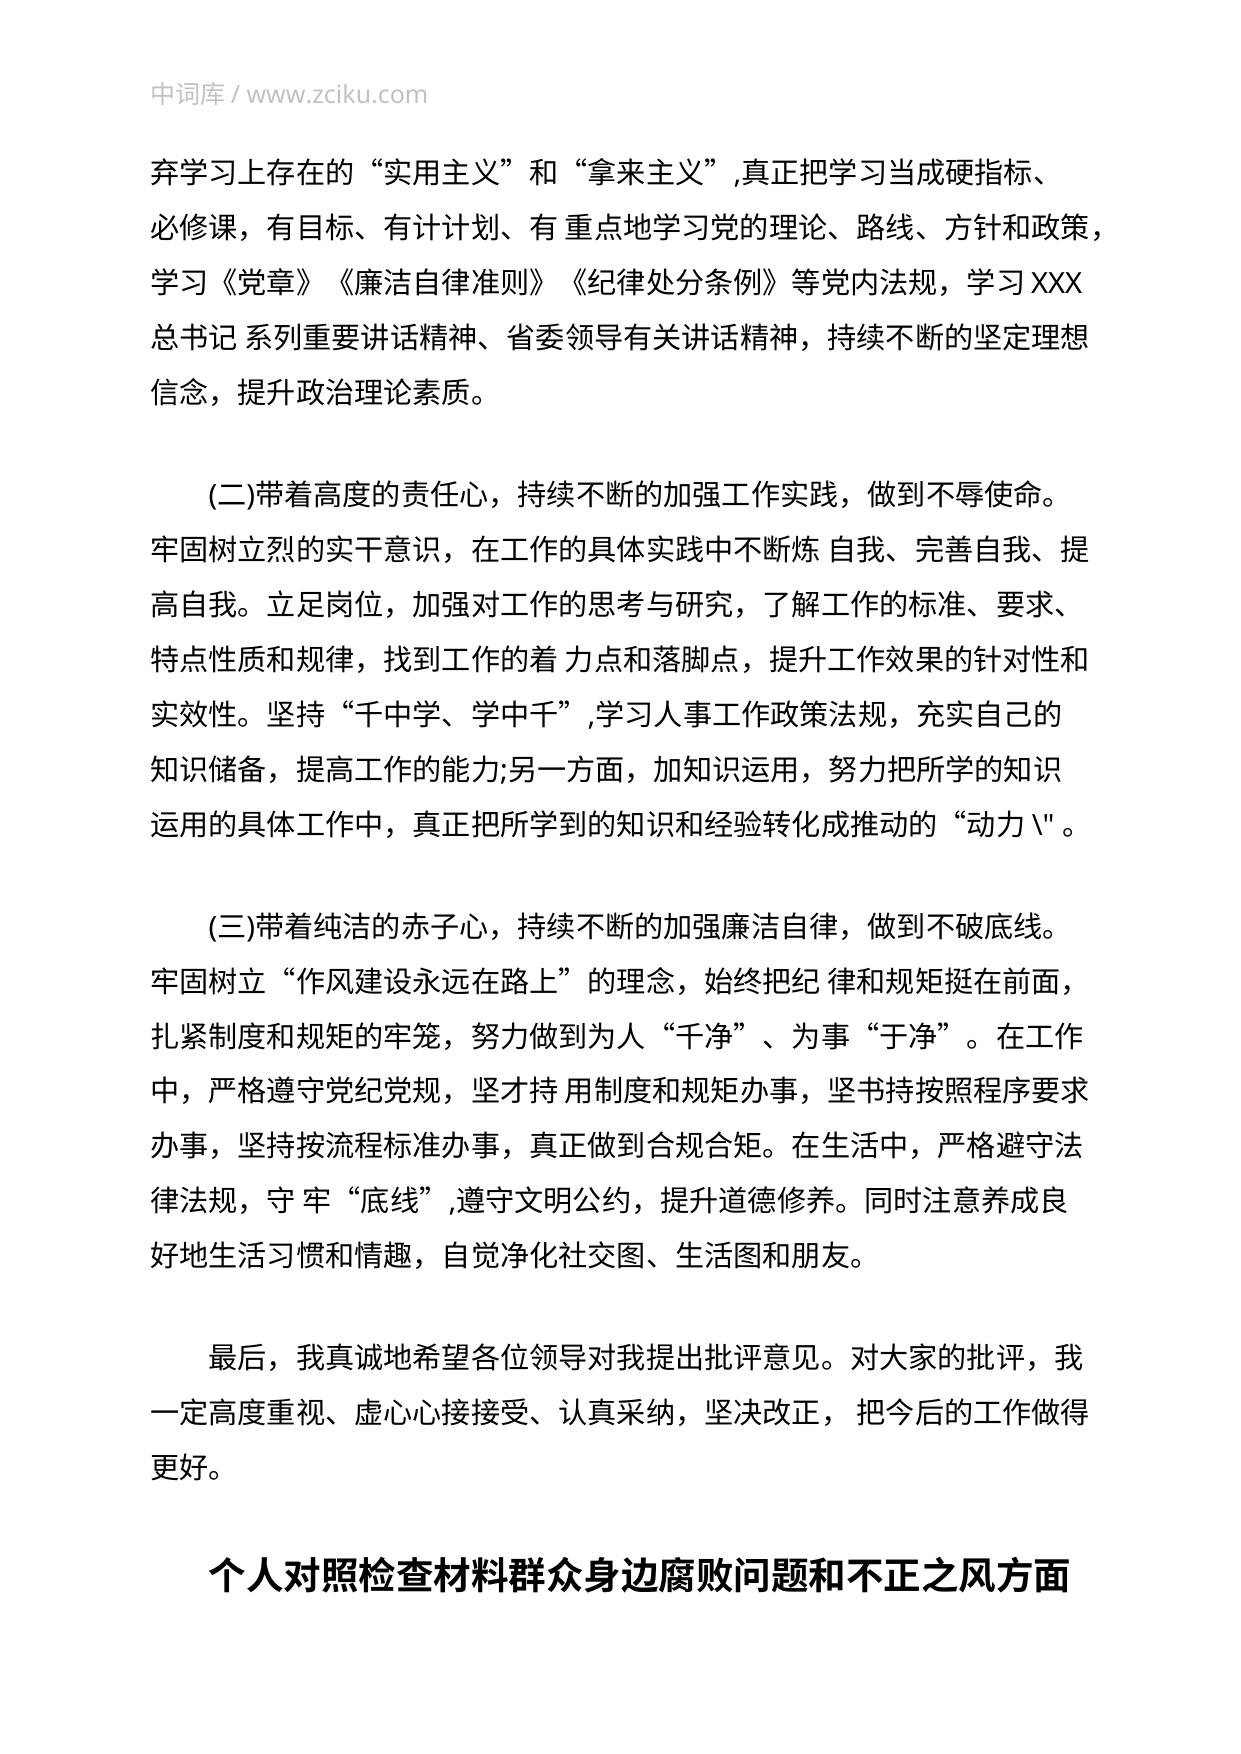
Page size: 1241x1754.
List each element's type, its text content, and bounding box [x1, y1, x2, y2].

text (三)带着纯洁的赤子心，持续不断的加强廉洁自律，做到不破底线。牢固树立“作风建设永远在路上”的理念，始终把纪 律和规矩挺在前面，扎紧制度和规矩的牢笼，努力做到为人“千净”、为事“于净”。在工作中，严格遵守党纪党规，坚才持 用制度和规矩办事，坚书持按照程序要求办事，坚持按流程标准办事，真正做到合规合矩。在生活中，严格避守法律法规，守 牢“底线”,遵守文明公约，提升道德修养。同时注意养成良好地生活习惯和情趣，自觉净化社交图、生活图和朋友。 [150, 903, 1090, 1275]
text 最后，我真诚地希望各位领导对我提出批评意见。对大家的批评，我一定高度重视、虚心心接接受、认真采纳，坚决改正， 把今后的工作做得更好。 [150, 1334, 1090, 1487]
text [150, 150, 1090, 412]
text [150, 1546, 1090, 1600]
text (二)带着高度的责任心，持续不断的加强工作实践，做到不辱使命。牢固树立烈的实干意识，在工作的具体实践中不断炼 自我、完善自我、提高自我。立足岗位，加强对工作的思考与研究，了解工作的标准、要求、特点性质和规律，找到工作的着 力点和落脚点，提升工作效果的针对性和实效性。坚持“千中学、学中千”,学习人事工作政策法规，充实自己的知识储备，提高工作的能力;另一方面，加知识运用，努力把所学的知识运用的具体工作中，真正把所学到的知识和经验转化成推动的“动力 \" 。 [150, 472, 1090, 844]
